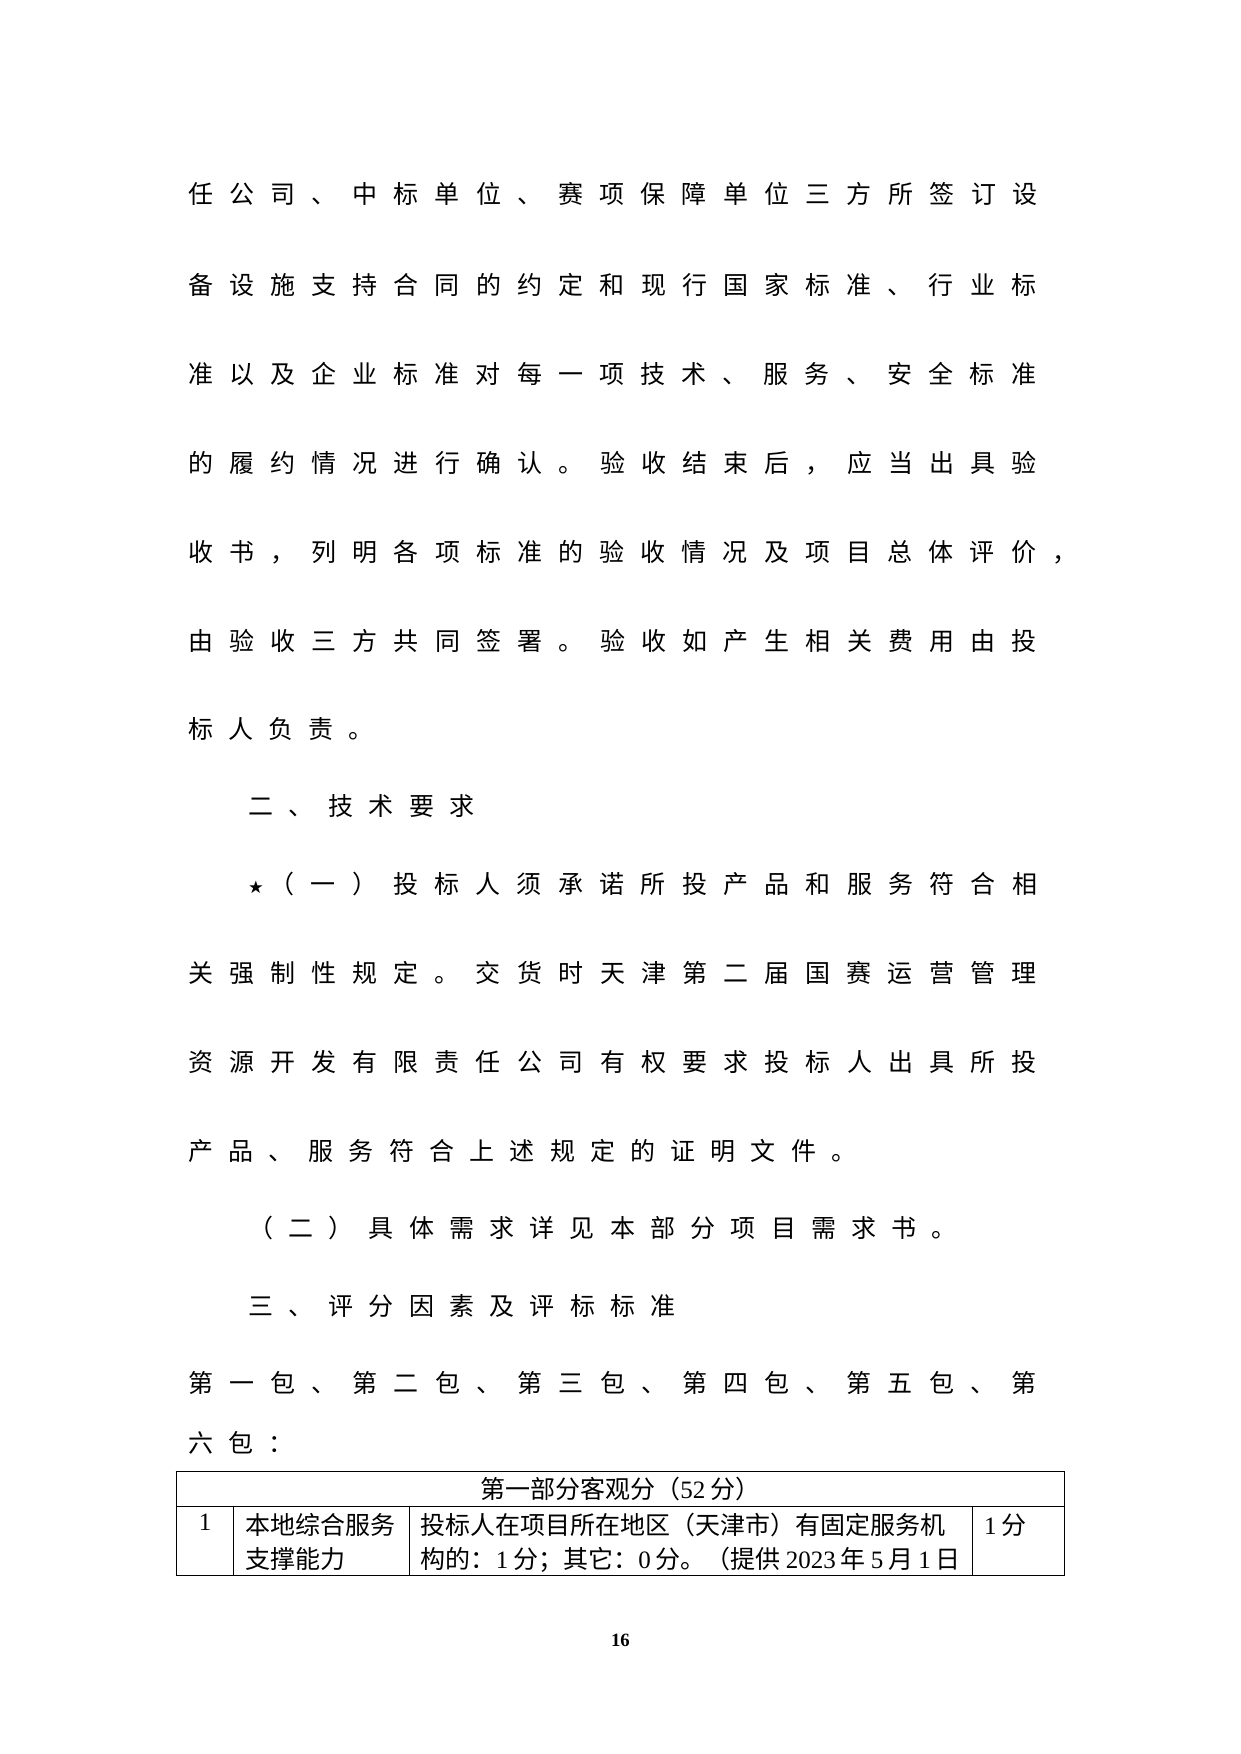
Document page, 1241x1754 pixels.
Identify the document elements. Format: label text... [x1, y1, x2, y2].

text 三、评分因素及评标标准 [188, 1275, 1052, 1334]
table_cell 1分 [973, 1507, 1064, 1575]
table_cell 本地综合服务支撑能力 [234, 1507, 409, 1575]
table_header 第一部分客观分（52分） [177, 1472, 1064, 1506]
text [188, 164, 1052, 758]
text （二）具体需求详见本部分项目需求书。 [188, 1197, 1052, 1257]
text 第一包、第二包、第三包、第四包、第五包、第六包： [188, 1352, 1052, 1471]
table_cell 1 [177, 1507, 233, 1575]
text 二、技术要求 [188, 775, 1052, 834]
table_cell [410, 1507, 972, 1575]
text ★（一）投标人须承诺所投产品和服务符合相关强制性规定。交货时天津第二届国赛运营管理资源开发有限责任公司有权要求投标人出具所投产品、服务符合上述规定的证明文件。 [188, 853, 1052, 1179]
